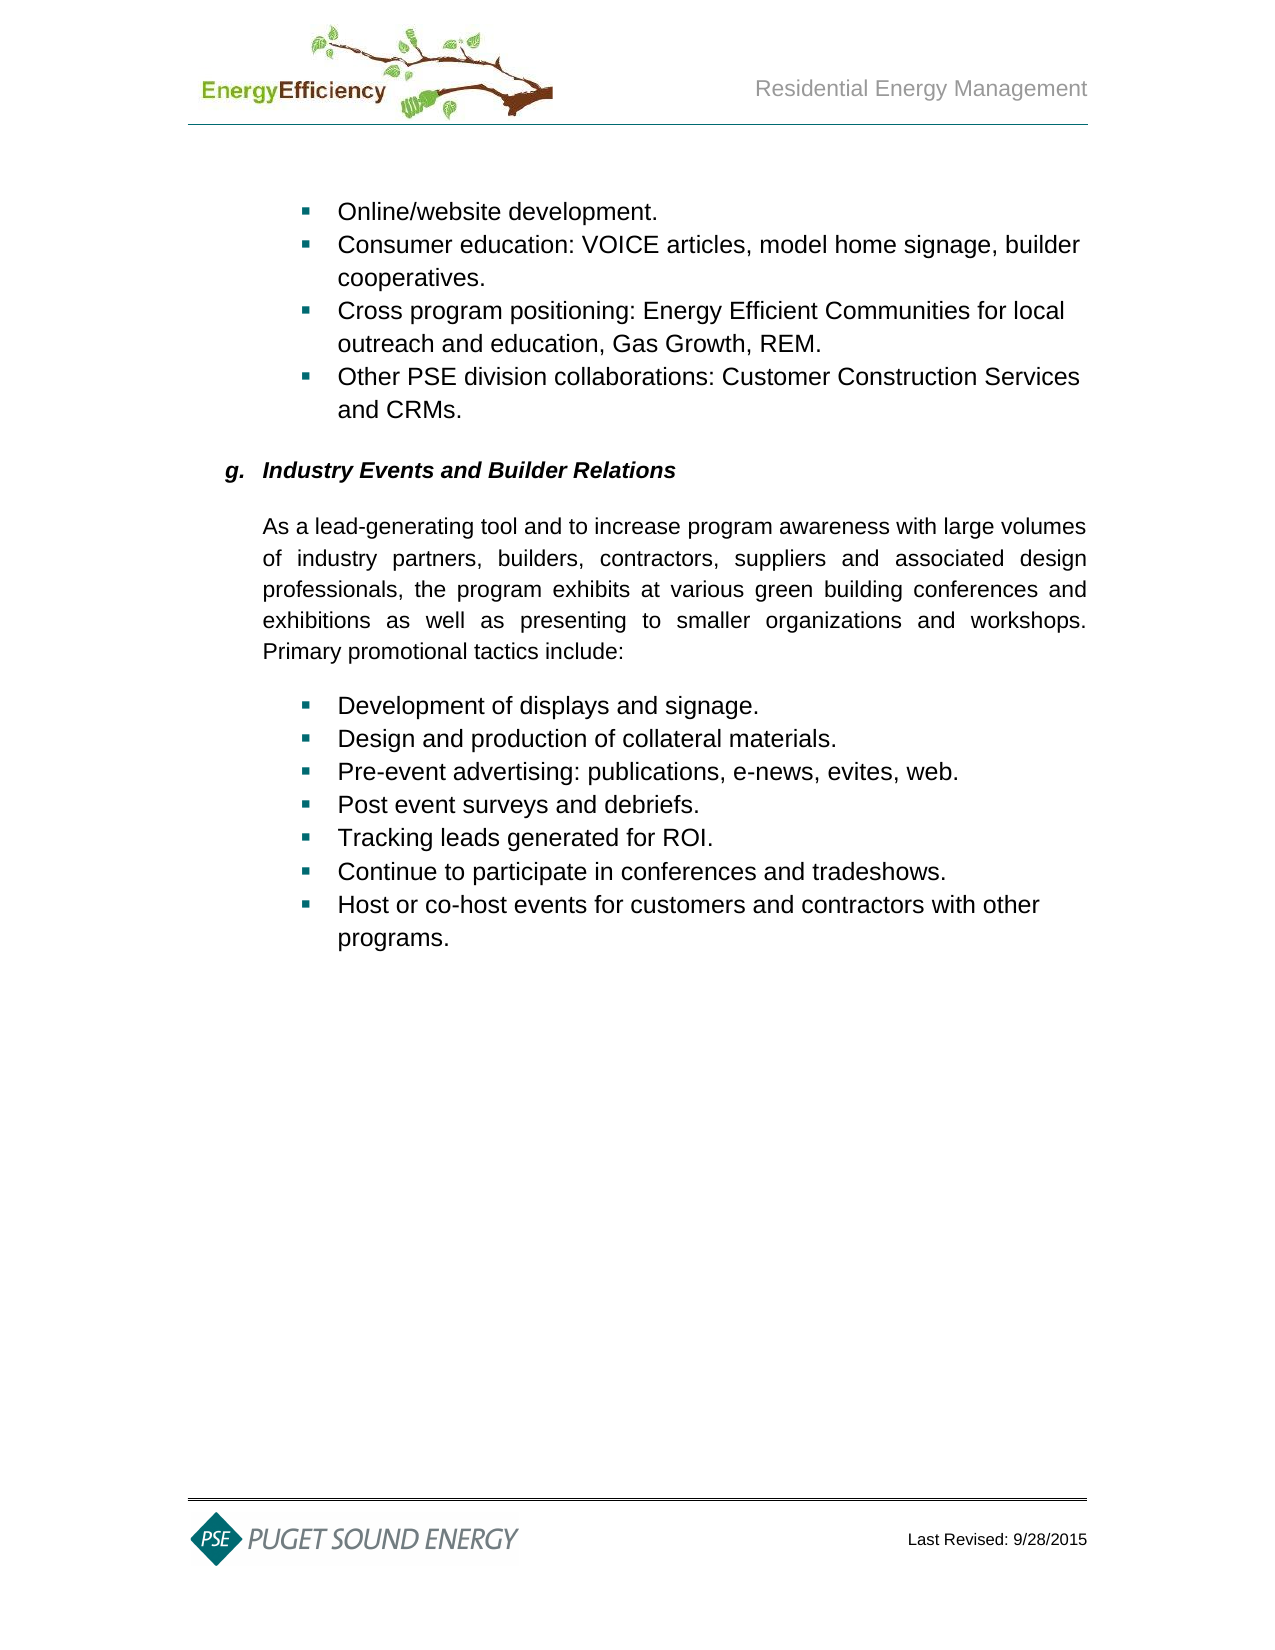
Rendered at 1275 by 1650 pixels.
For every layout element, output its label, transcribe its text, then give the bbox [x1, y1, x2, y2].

list Other PSE division collaborations: Customer Construction Services and CRMs. [300, 362, 1087, 424]
list Online/website development. [300, 197, 1087, 226]
list Consumer education: VOICE articles, model home signage, builder cooperatives. [300, 230, 1087, 292]
list Design and production of collateral materials. [300, 724, 1087, 753]
list Tracking leads generated for ROI. [300, 823, 1087, 852]
subtitle Industry Events and Builder Relations [225, 453, 1087, 485]
list Post event surveys and debriefs. [300, 790, 1087, 819]
list Host or co-host events for customers and contractors with other programs. [300, 890, 1087, 952]
picture [190, 1512, 519, 1566]
list Continue to participate in conferences and tradeshows. [300, 857, 1087, 885]
text As a lead-generating tool and to increase program awareness with large volumes of industry partners, builders, contractors, suppliers and associated design professionals, the program exhibits at various green building conferences and exhibitions as well as presenting to smaller organizations and workshops. Primary promotional tactics include: [262, 510, 1087, 666]
list Pre-event advertising: publications, e-news, evites, web. [300, 757, 1087, 786]
list Cross program positioning: Energy Efficient Communities for local outreach and education, Gas Growth, REM. [300, 296, 1087, 358]
list Development of displays and signage. [300, 691, 1087, 720]
picture [169, 24, 553, 121]
